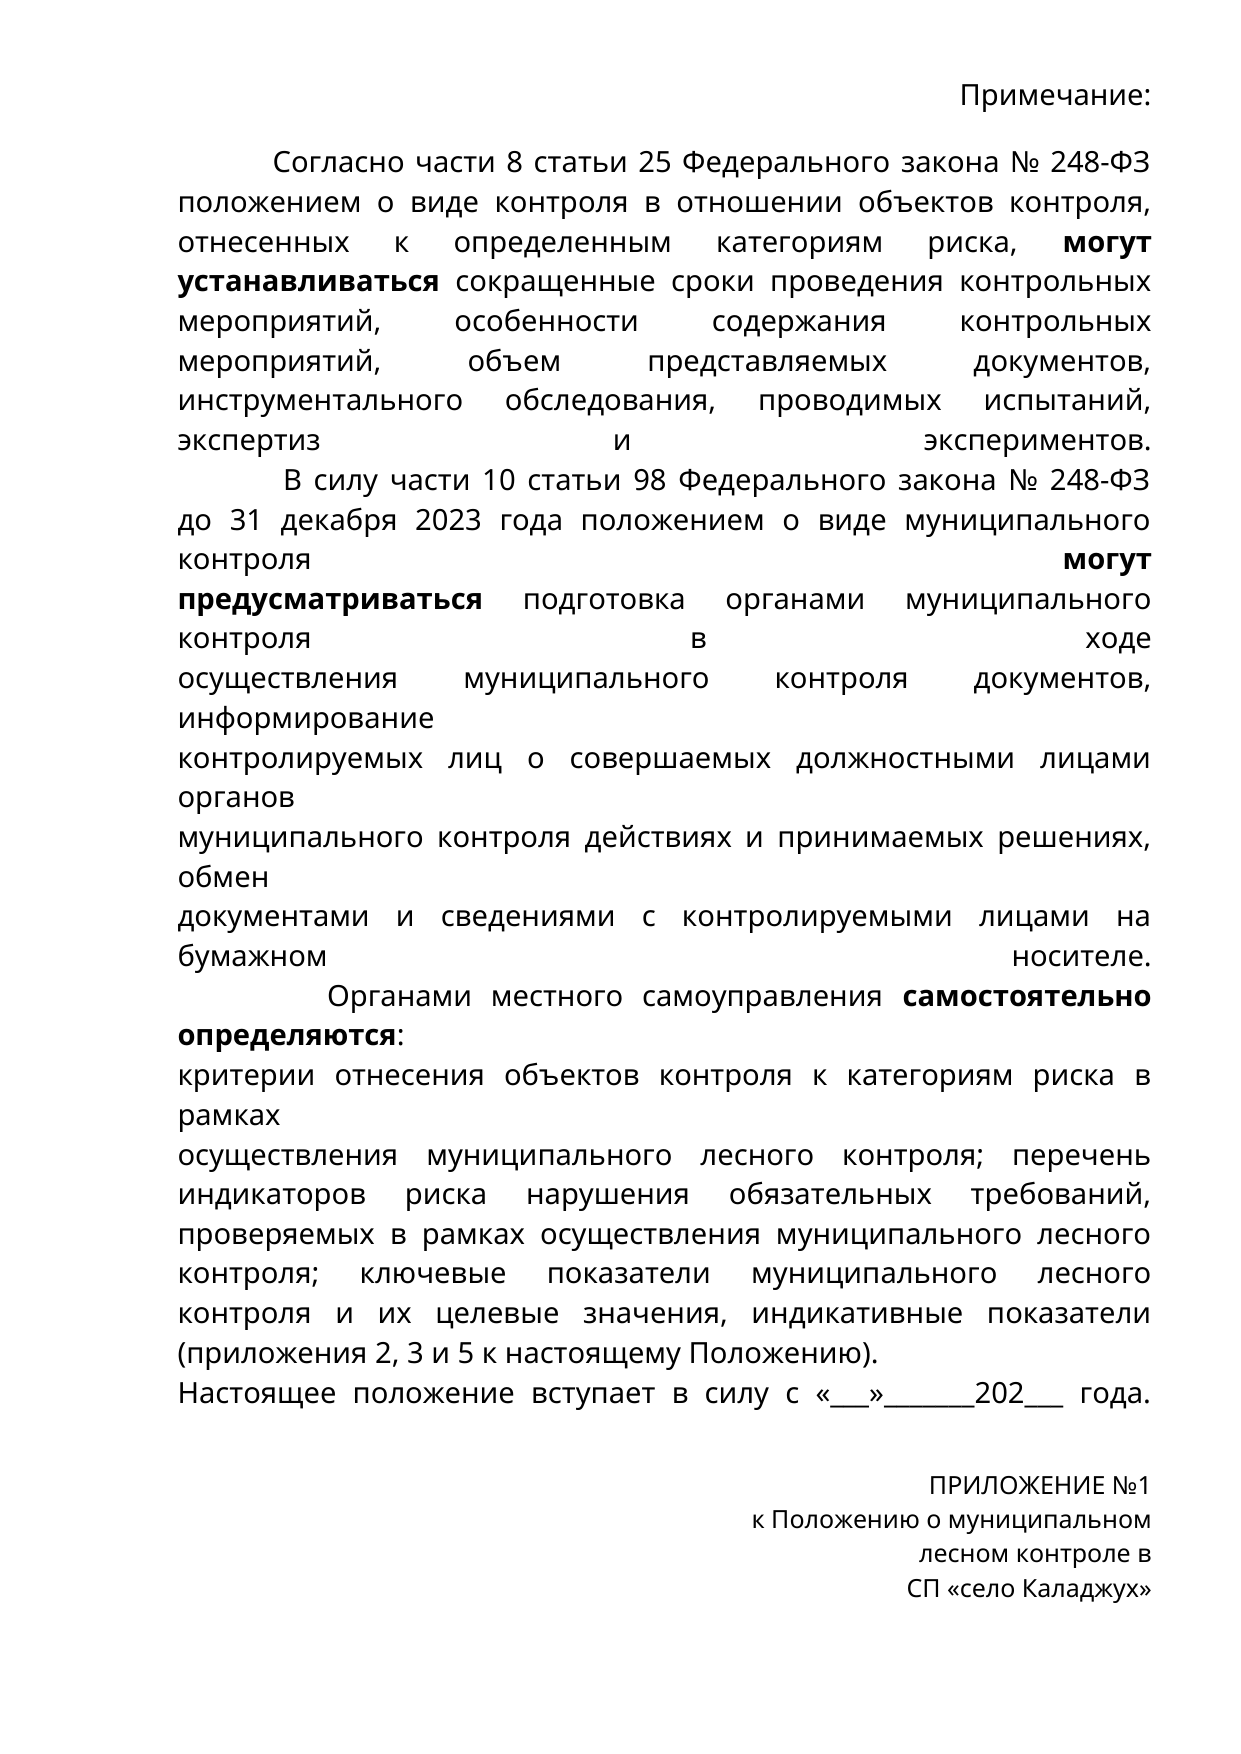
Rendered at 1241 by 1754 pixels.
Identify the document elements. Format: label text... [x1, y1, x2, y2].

text Примечание: [177, 74, 1152, 142]
text ПРИЛОЖЕНИЕ №1 [177, 1468, 1152, 1502]
text СП «село Каладжух» [177, 1570, 1152, 1604]
text лесном контроле в [177, 1536, 1152, 1570]
text Настоящее положение вступает в силу с «___»_______202___ года. [177, 1372, 1152, 1439]
text к Положению о муниципальном [177, 1502, 1152, 1536]
text Согласно части 8 статьи 25 Федерального закона № 248-ФЗ положением о виде контроля в отношении объектов контроля, отнесенных к определенным категориям риска, могут устанавливаться сокращенные сроки проведения контрольных мероприятий, особенности содержания контрольных мероприятий, объем представляемых документов, инструментального обследования, проводимых испытаний, экспертиз и экспериментов. В силу части 10 статьи 98 Федерального закона № 248-ФЗ до 31 декабря 2023 года положением о виде муниципального контроля могут предусматриваться подготовка органами муниципального контроля в ходе осуществления муниципального контроля документов, информирование контролируемых лиц о совершаемых должностными лицами органов муниципального контроля действиях и принимаемых решениях, обмен документами и сведениями с контролируемыми лицами на бумажном носителе. Органами местного самоуправления самостоятельно определяются: критерии отнесения объектов контроля к категориям риска в рамках осуществления муниципального лесного контроля; перечень индикаторов риска нарушения обязательных требований, проверяемых в рамках осуществления муниципального лесного контроля; ключевые показатели муниципального лесного контроля и их целевые значения, индикативные показатели (приложения 2, 3 и 5 к настоящему Положению). [177, 142, 1152, 1372]
